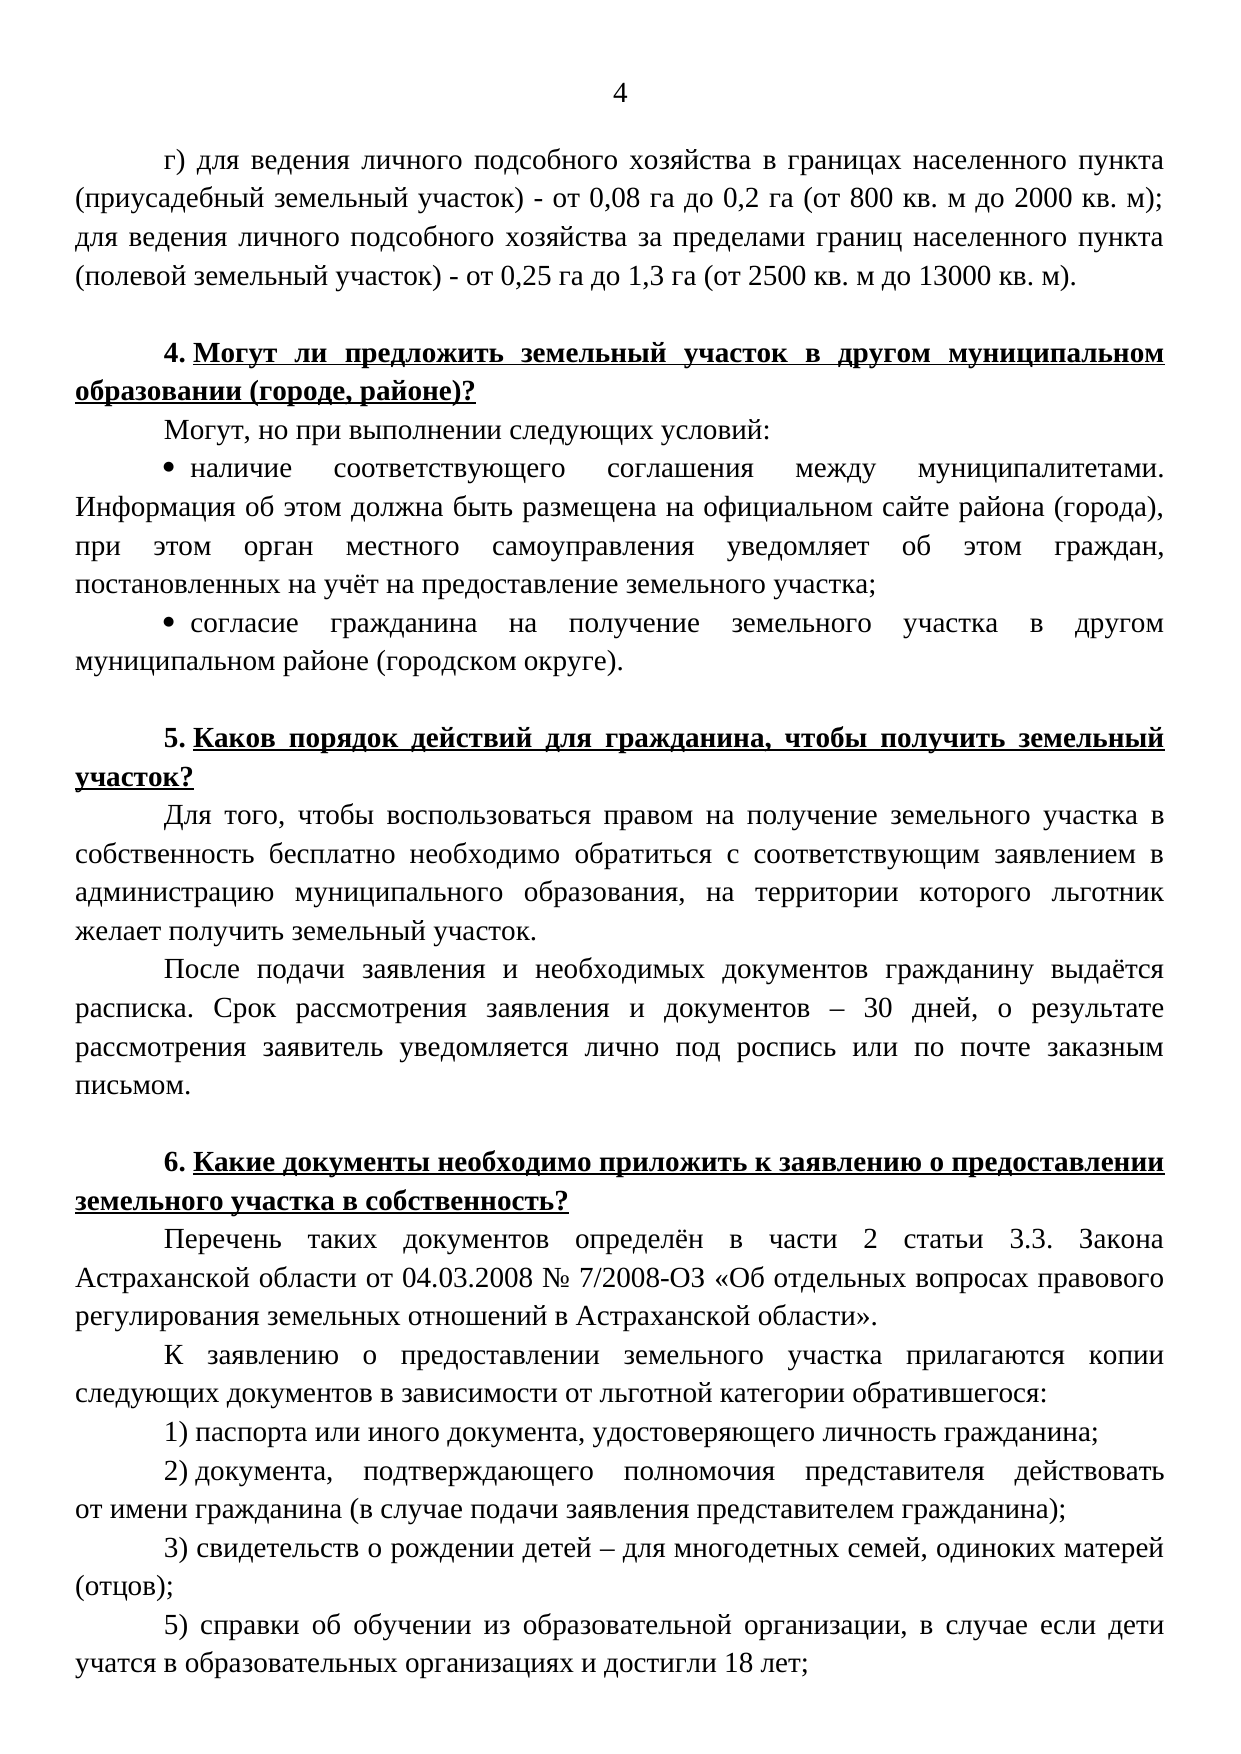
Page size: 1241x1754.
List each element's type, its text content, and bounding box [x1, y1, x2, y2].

list 5) справки об обучении из образовательной организации, в случае если дети учатся в образовательных организациях и достигли 18 лет; [75, 1607, 1165, 1679]
list 1) паспорта или иного документа, удостоверяющего личность гражданина; [75, 1414, 1165, 1448]
list 3) свидетельств о рождении детей – для многодетных семей, одиноких матерей (отцов); [75, 1530, 1165, 1602]
text Могут, но при выполнении следующих условий: [75, 412, 1165, 445]
list Какие документы необходимо приложить к заявлению о предоставлении земельного участка в собственность? [75, 1144, 1165, 1216]
list К заявлению о предоставлении земельного участка прилагаются копии следующих документов в зависимости от льготной категории обратившегося: [75, 1337, 1165, 1409]
list Перечень таких документов определён в части 2 статьи 3.3. Закона Астраханской области от 04.03.2008 № 7/2008-ОЗ «Об отдельных вопросах правового регулирования земельных отношений в Астраханской области». [75, 1221, 1165, 1332]
list Для того, чтобы воспользоваться правом на получение земельного участка в собственность бесплатно необходимо обратиться с соответствующим заявлением в администрацию муниципального образования, на территории которого льготник желает получить земельный участок. [75, 797, 1165, 947]
list Могут ли предложить земельный участок в другом муниципальном образовании (городе, районе)? [75, 335, 1165, 407]
list согласие гражданина на получение земельного участка в другом муниципальном районе (городском округе). [75, 605, 1165, 677]
list г) для ведения личного подсобного хозяйства в границах населенного пункта (приусадебный земельный участок) - от 0,08 га до 0,2 га (от 800 кв. м до 2000 кв. м); для ведения личного подсобного хозяйства за пределами границ населенного пункта (полевой земельный участок) - от 0,25 га до 1,3 га (от 2500 кв. м до 13000 кв. м). [75, 142, 1165, 291]
list 2) документа, подтверждающего полномочия представителя действовать от имени гражданина (в случае подачи заявления представителем гражданина); [75, 1453, 1165, 1525]
list После подачи заявления и необходимых документов гражданину выдаётся расписка. Срок рассмотрения заявления и документов – 30 дней, о результате рассмотрения заявитель уведомляется лично под роспись или по почте заказным письмом. [75, 952, 1165, 1101]
list наличие соответствующего соглашения между муниципалитетами. Информация об этом должна быть размещена на официальном сайте района (города), при этом орган местного самоуправления уведомляет об этом граждан, постановленных на учёт на предоставление земельного участка; [75, 450, 1165, 600]
list Каков порядок действий для гражданина, чтобы получить земельный участок? [75, 720, 1165, 792]
